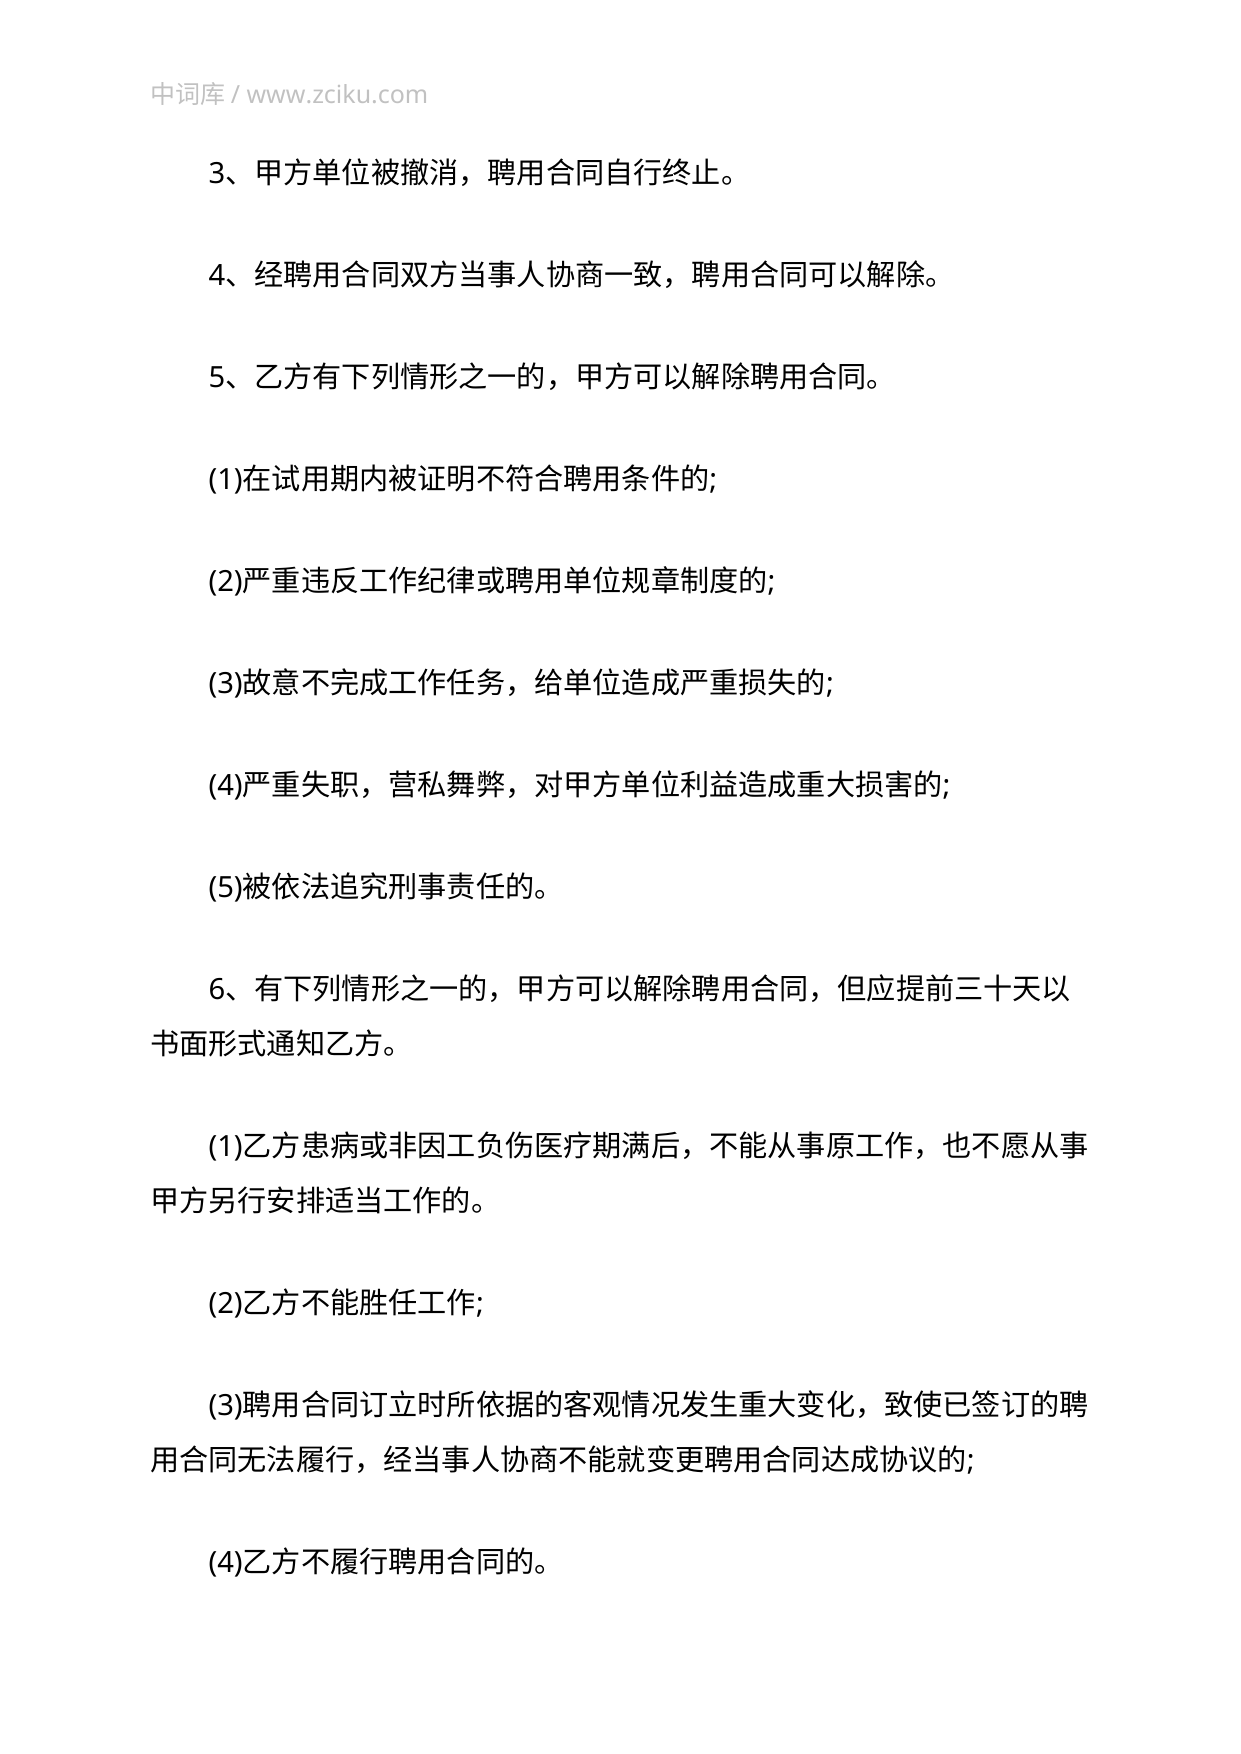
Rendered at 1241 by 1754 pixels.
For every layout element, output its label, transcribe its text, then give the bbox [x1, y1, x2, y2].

text (3)故意不完成工作任务，给单位造成严重损失的; [150, 660, 1090, 702]
text (1)乙方患病或非因工负伤医疗期满后，不能从事原工作，也不愿从事甲方另行安排适当工作的。 [150, 1123, 1090, 1220]
text (4)乙方不履行聘用合同的。 [150, 1538, 1090, 1581]
text (2)乙方不能胜任工作; [150, 1279, 1090, 1322]
text (1)在试用期内被证明不符合聘用条件的; [150, 456, 1090, 498]
text 5、乙方有下列情形之一的，甲方可以解除聘用合同。 [150, 354, 1090, 396]
text (3)聘用合同订立时所依据的客观情况发生重大变化，致使已签订的聘用合同无法履行，经当事人协商不能就变更聘用合同达成协议的; [150, 1381, 1090, 1479]
text (5)被依法追究刑事责任的。 [150, 864, 1090, 906]
text 3、甲方单位被撤消，聘用合同自行终止。 [150, 150, 1090, 192]
text (4)严重失职，营私舞弊，对甲方单位利益造成重大损害的; [150, 762, 1090, 804]
text 6、有下列情形之一的，甲方可以解除聘用合同，但应提前三十天以书面形式通知乙方。 [150, 966, 1090, 1063]
text (2)严重违反工作纪律或聘用单位规章制度的; [150, 558, 1090, 600]
text 4、经聘用合同双方当事人协商一致，聘用合同可以解除。 [150, 252, 1090, 294]
